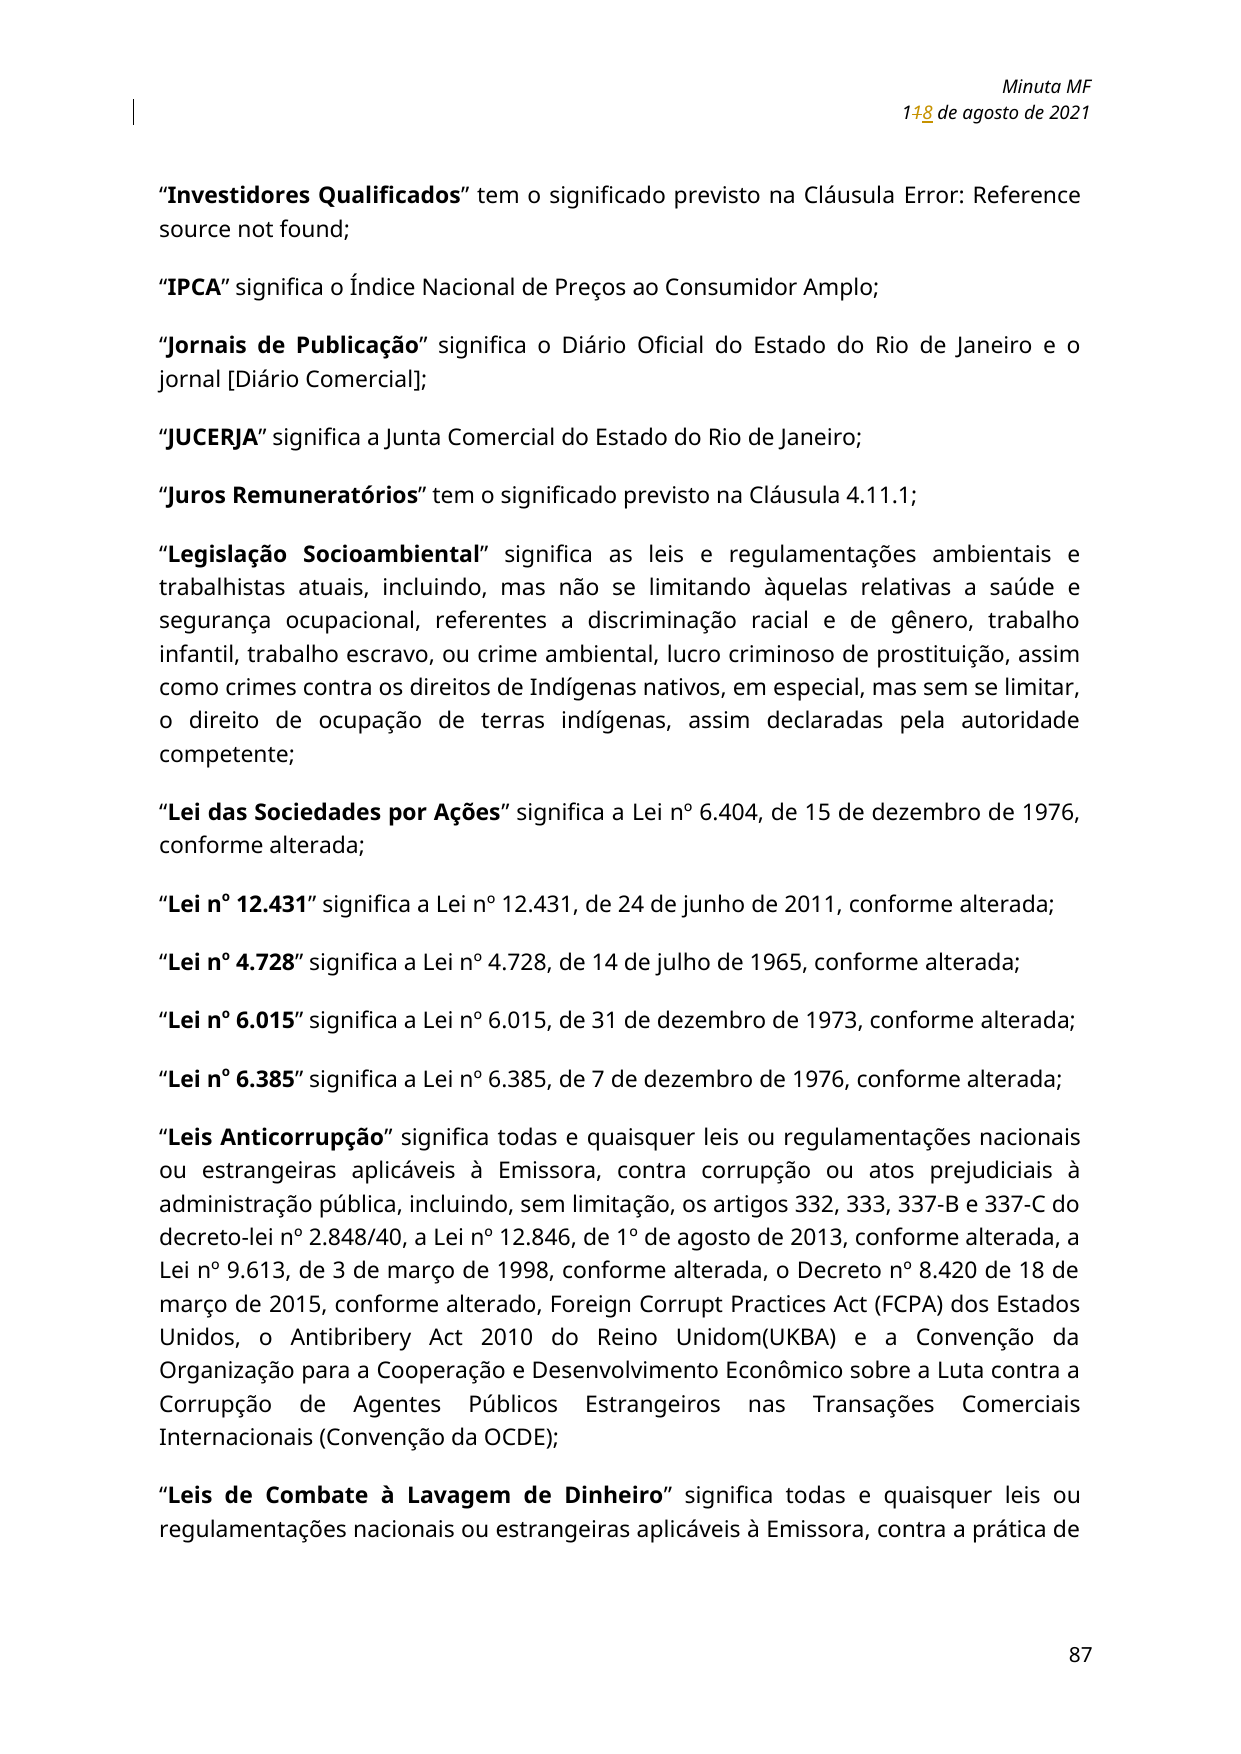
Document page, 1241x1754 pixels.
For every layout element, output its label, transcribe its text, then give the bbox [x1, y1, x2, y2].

table_cell “Legislação Socioambiental” significa as leis e regulamentações ambientais e trabalhistas atuais, incluindo, mas não se limitando àquelas relativas a saúde e segurança ocupacional, referentes a discriminação racial e de gênero, trabalho infantil, trabalho escravo, ou crime ambiental, lucro criminoso de prostituição, assim como crimes contra os direitos de Indígenas nativos, em especial, mas sem se limitar, o direito de ocupação de terras indígenas, assim declaradas pela autoridade competente; [148, 536, 1092, 794]
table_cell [148, 1477, 1092, 1544]
table_cell “Lei no 12.431” significa a Lei nº 12.431, de 24 de junho de 2011, conforme alterada; [148, 886, 1092, 944]
table_cell “IPCA” significa o Índice Nacional de Preços ao Consumidor Amplo; [148, 269, 1092, 327]
table_cell “Leis Anticorrupção” significa todas e quaisquer leis ou regulamentações nacionais ou estrangeiras aplicáveis à Emissora, contra corrupção ou atos prejudiciais à administração pública, incluindo, sem limitação, os artigos 332, 333, 337-B e 337-C do decreto-lei nº 2.848/40, a Lei nº 12.846, de 1º de agosto de 2013, conforme alterada, a Lei nº 9.613, de 3 de março de 1998, conforme alterada, o Decreto nº 8.420 de 18 de março de 2015, conforme alterado, Foreign Corrupt Practices Act (FCPA) dos Estados Unidos, o Antibribery Act 2010 do Reino Unidom(UKBA) e a Convenção da Organização para a Cooperação e Desenvolvimento Econômico sobre a Luta contra a Corrupção de Agentes Públicos Estrangeiros nas Transações Comerciais Internacionais (Convenção da OCDE); [148, 1119, 1092, 1477]
table_cell “Lei no 6.385” significa a Lei nº 6.385, de 7 de dezembro de 1976, conforme alterada; [148, 1061, 1092, 1119]
table_cell “JUCERJA” significa a Junta Comercial do Estado do Rio de Janeiro; [148, 419, 1092, 477]
table_cell “Lei no 6.015” significa a Lei nº 6.015, de 31 de dezembro de 1973, conforme alterada; [148, 1002, 1092, 1061]
table_cell “Juros Remuneratórios” tem o significado previsto na Cláusula 4.11.1; [148, 477, 1092, 536]
table_cell “Jornais de Publicação” significa o Diário Oficial do Estado do Rio de Janeiro e o jornal [Diário Comercial]; [148, 327, 1092, 419]
table_cell “Lei das Sociedades por Ações” significa a Lei nº 6.404, de 15 de dezembro de 1976, conforme alterada; [148, 794, 1092, 886]
table_cell “Lei no 4.728” significa a Lei nº 4.728, de 14 de julho de 1965, conforme alterada; [148, 944, 1092, 1002]
